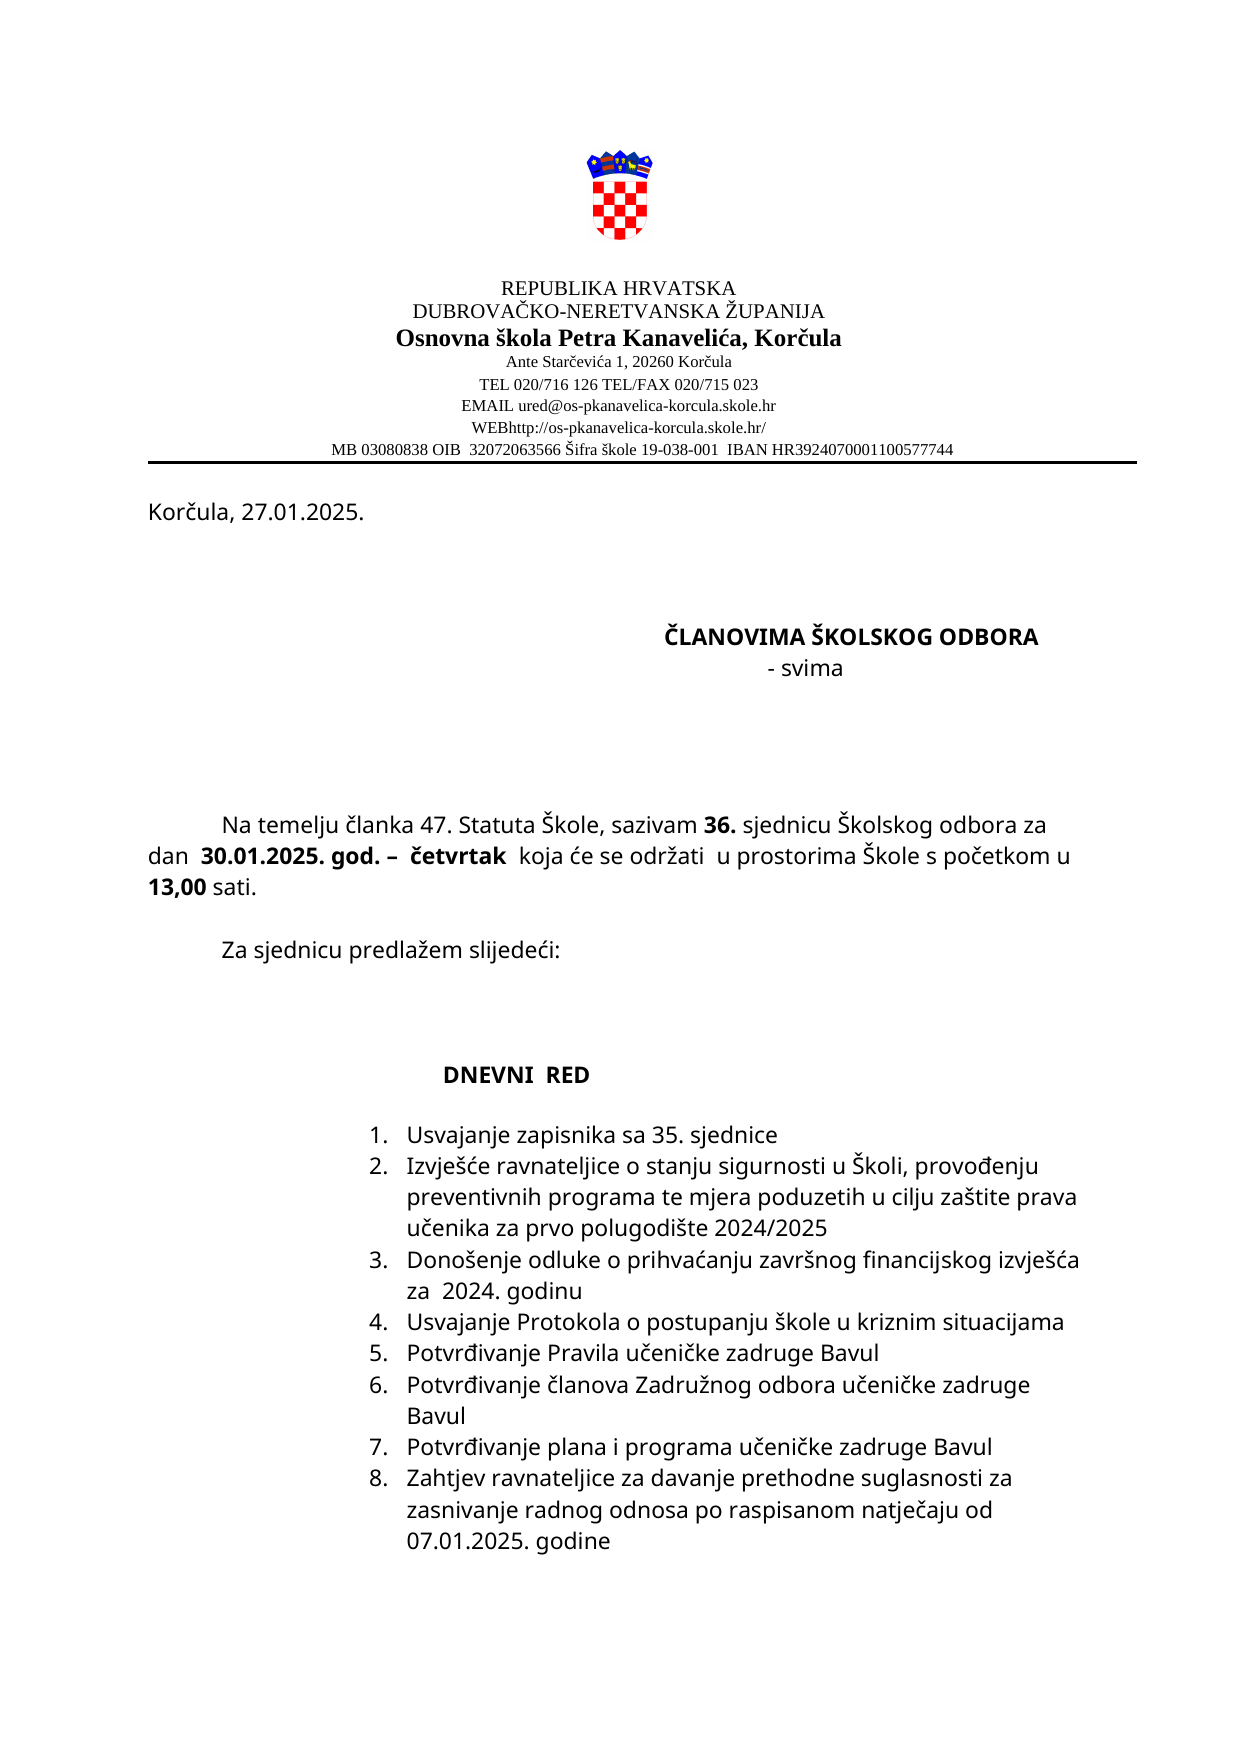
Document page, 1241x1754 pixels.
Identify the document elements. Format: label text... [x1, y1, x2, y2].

list Potvrđivanje plana i programa učeničke zadruge Bavul [369, 1431, 1093, 1462]
text TEL 020/716 126 TEL/FAX 020/715 023 [148, 374, 1090, 393]
text EMAIL ured@os-pkanavelica-korcula.skole.hr [148, 396, 1090, 415]
list Donošenje odluke o prihvaćanju završnog financijskog izvješća za 2024. godinu [369, 1244, 1093, 1306]
text DNEVNI RED [148, 1059, 1093, 1090]
text Osnovna škola Petra Kanavelića, Korčula [148, 323, 1090, 352]
list Usvajanje zapisnika sa 35. sjednice [369, 1119, 1093, 1150]
text DUBROVAČKO-NERETVANSKA ŽUPANIJA [148, 299, 1090, 323]
text WEBhttp://os-pkanavelica-korcula.skole.hr/ [148, 418, 1090, 437]
text - svima [148, 652, 1093, 684]
text Korčula, 27.01.2025. [148, 496, 1093, 527]
text ČLANOVIMA ŠKOLSKOG ODBORA [148, 621, 1093, 652]
picture [586, 147, 654, 242]
list Potvrđivanje Pravila učeničke zadruge Bavul [369, 1337, 1093, 1369]
text Na temelju članka 47. Statuta Škole, sazivam 36. sjednicu Školskog odbora za dan 30.01.2025. god. – četvrtak koja će se održati u prostorima Škole s početkom u 13,00 sati. [148, 809, 1093, 902]
list Usvajanje Protokola o postupanju škole u kriznim situacijama [369, 1306, 1093, 1337]
text MB 03080838 OIB 32072063566 Šifra škole 19-038-001 IBAN HR3924070001100577744 [148, 440, 1137, 461]
text Ante Starčevića 1, 20260 Korčula [148, 352, 1090, 371]
list Izvješće ravnateljice o stanju sigurnosti u Školi, provođenju preventivnih programa te mjera poduzetih u cilju zaštite prava učenika za prvo polugodište 2024/2025 [369, 1150, 1093, 1244]
list Potvrđivanje članova Zadružnog odbora učeničke zadruge Bavul [369, 1369, 1093, 1431]
text Za sjednicu predlažem slijedeći: [148, 934, 1093, 965]
text REPUBLIKA HRVATSKA [148, 275, 1090, 299]
list Zahtjev ravnateljice za davanje prethodne suglasnosti za zasnivanje radnog odnosa po raspisanom natječaju od 07.01.2025. godine [369, 1462, 1093, 1556]
